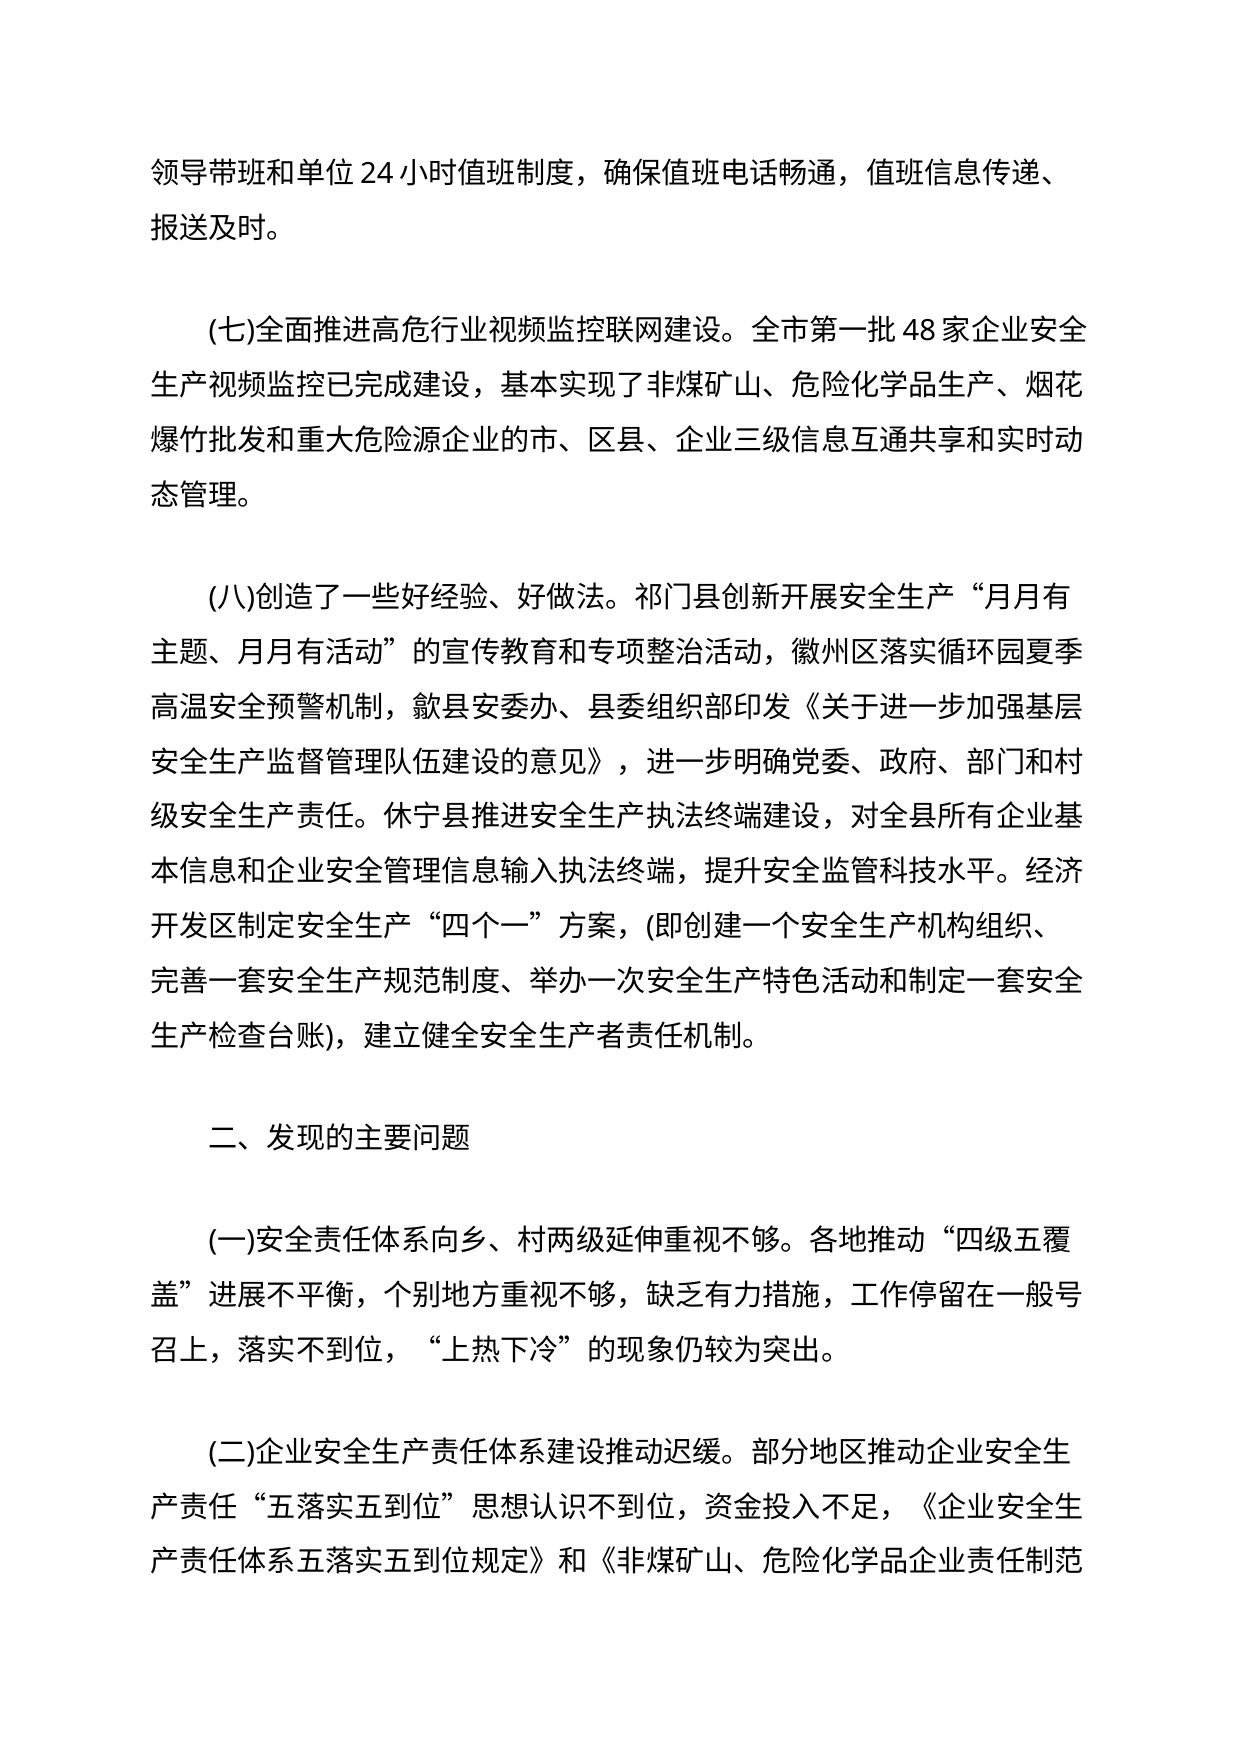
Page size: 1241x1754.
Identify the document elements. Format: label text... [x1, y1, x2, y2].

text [150, 1428, 1090, 1580]
text (一)安全责任体系向乡、村两级延伸重视不够。各地推动“四级五覆盖”进展不平衡，个别地方重视不够，缺乏有力措施，工作停留在一般号召上，落实不到位，“上热下冷”的现象仍较为突出。 [150, 1216, 1090, 1369]
text 二、发现的主要问题 [150, 1115, 1090, 1157]
text (七)全面推进高危行业视频监控联网建设。全市第一批48家企业安全生产视频监控已完成建设，基本实现了非煤矿山、危险化学品生产、烟花爆竹批发和重大危险源企业的市、区县、企业三级信息互通共享和实时动态管理。 [150, 307, 1090, 514]
text (八)创造了一些好经验、好做法。祁门县创新开展安全生产“月月有主题、月月有活动”的宣传教育和专项整治活动，徽州区落实循环园夏季高温安全预警机制，歙县安委办、县委组织部印发《关于进一步加强基层安全生产监督管理队伍建设的意见》，进一步明确党委、政府、部门和村级安全生产责任。休宁县推进安全生产执法终端建设，对全县所有企业基本信息和企业安全管理信息输入执法终端，提升安全监管科技水平。经济开发区制定安全生产“四个一”方案，(即创建一个安全生产机构组织、完善一套安全生产规范制度、举办一次安全生产特色活动和制定一套安全生产检查台账)，建立健全安全生产者责任机制。 [150, 573, 1090, 1055]
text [150, 150, 1090, 247]
